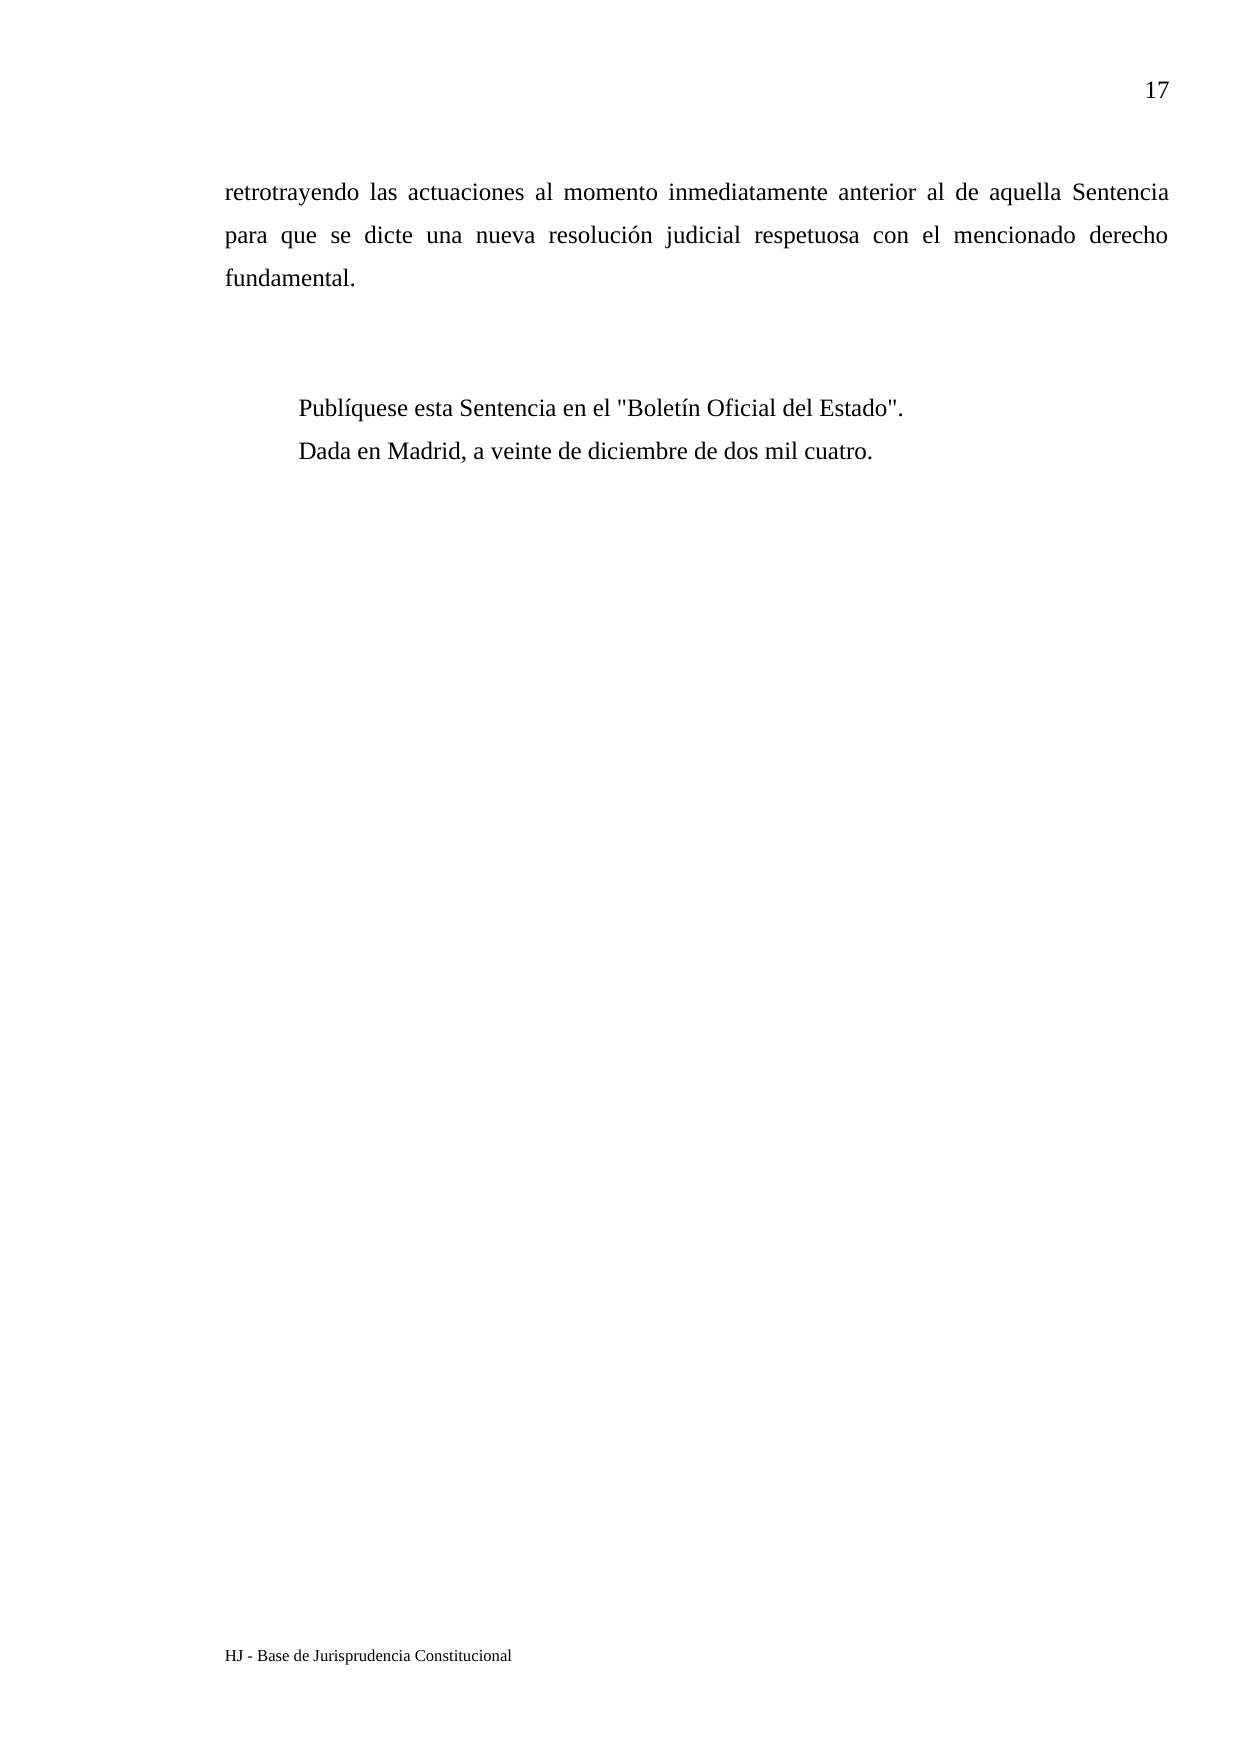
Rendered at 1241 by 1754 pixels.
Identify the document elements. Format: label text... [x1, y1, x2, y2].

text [224, 177, 1169, 292]
text Publíquese esta Sentencia en el "Boletín Oficial del Estado". [224, 393, 1169, 422]
text Dada en Madrid, a veinte de diciembre de dos mil cuatro. [224, 436, 1169, 465]
